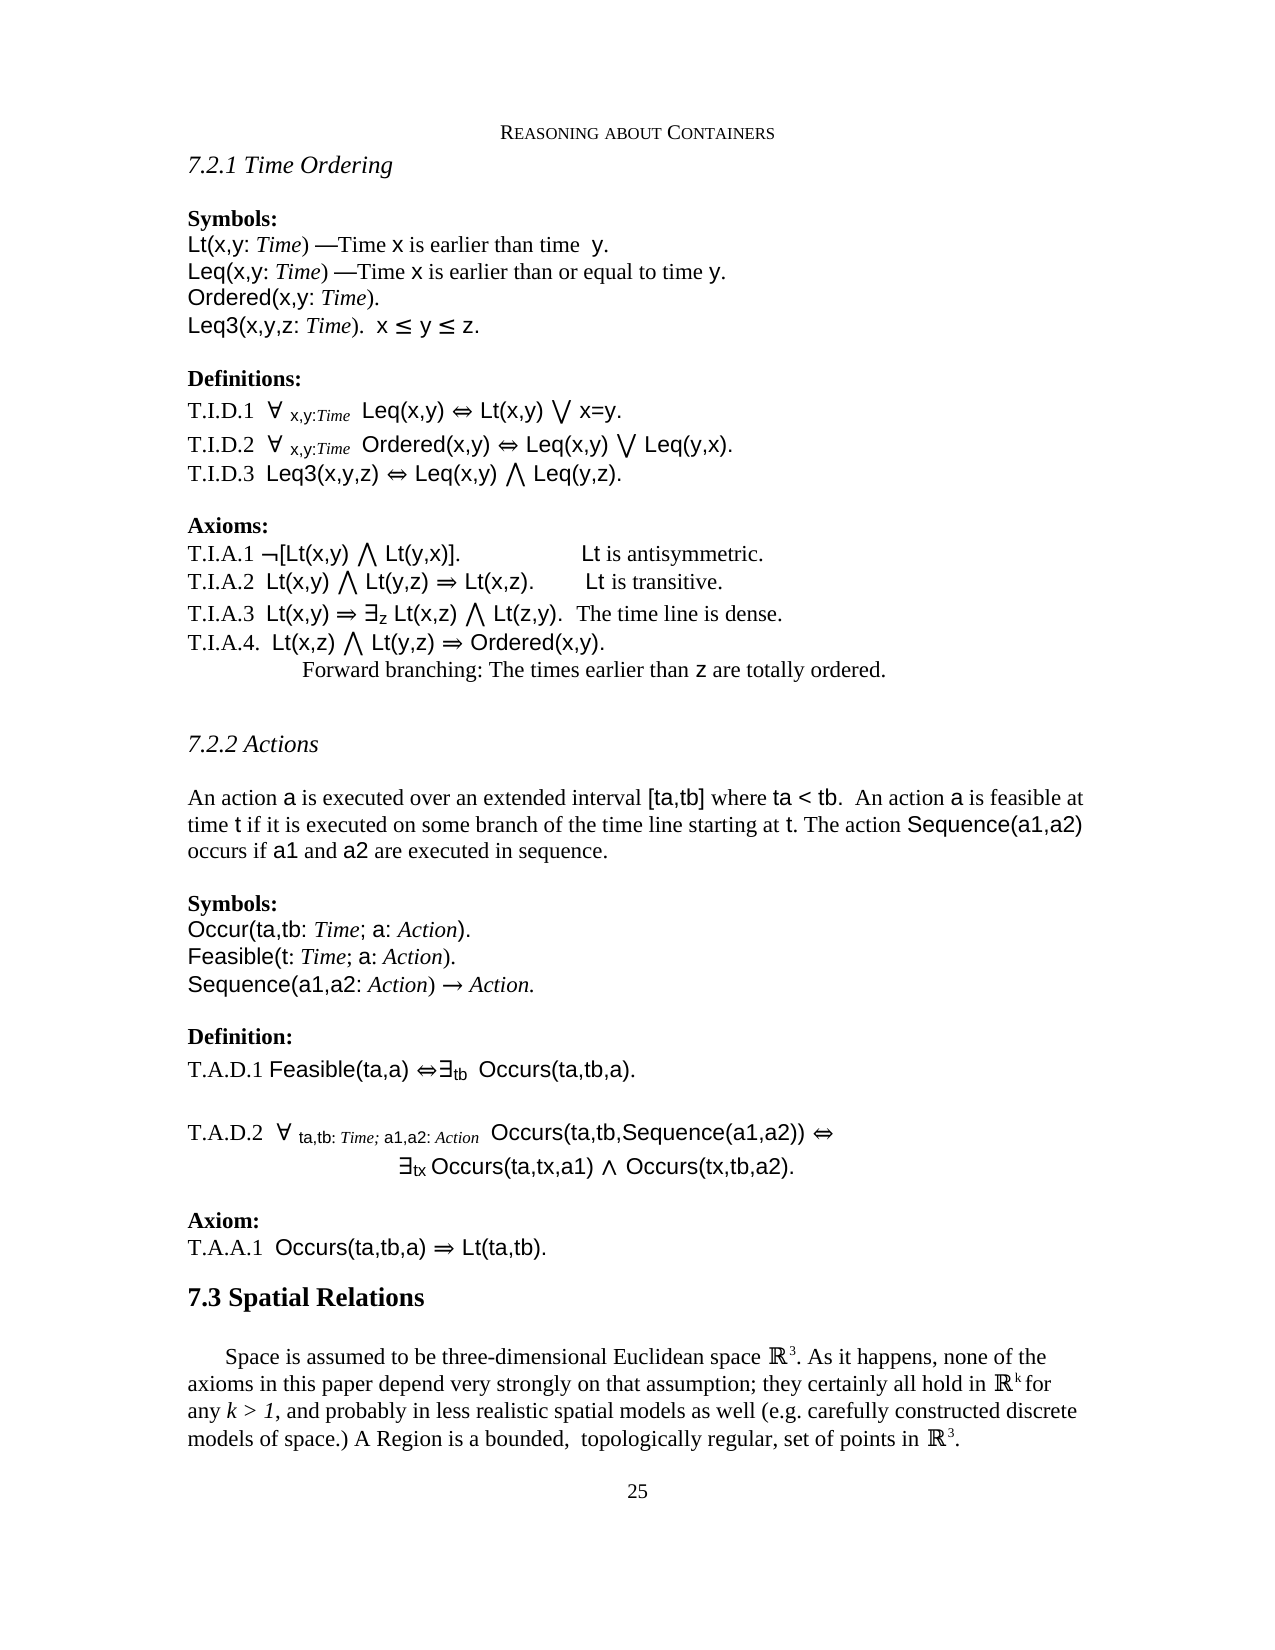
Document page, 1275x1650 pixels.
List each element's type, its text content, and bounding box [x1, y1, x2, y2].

text Feasible(t: Time; a: Action). [187, 943, 1087, 969]
subtitle 7.2.2 Actions [187, 729, 1087, 758]
text Forward branching: The times earlier than z are totally ordered. [187, 656, 1087, 682]
text Lt(x,y: Time) ―Time x is earlier than time y. [187, 231, 1087, 258]
text T.I.A.2 Lt(x,y) ⋀ Lt(y,z) ⇒ Lt(x,z). Lt is transitive. [187, 567, 1087, 594]
text Symbols: [187, 205, 1087, 231]
text Leq(x,y: Time) ―Time x is earlier than or equal to time y. [187, 258, 1087, 284]
text T.I.D.2 ∀ x,y:Time Ordered(x,y) ⇔ Leq(x,y) ⋁ Leq(y,x). [187, 425, 1087, 458]
text Definitions: [187, 365, 1087, 391]
text Sequence(a1,a2: Action) → Action. [187, 969, 1087, 997]
text T.A.D.2 ∀ ta,tb: Time; a1,a2: Action Occurs(ta,tb,Sequence(a1,a2)) ⇔ [187, 1113, 1087, 1147]
text T.I.A.3 Lt(x,y) ⇒ ∃z Lt(x,z) ⋀ Lt(z,y). The time line is dense. [187, 594, 1087, 628]
text Axioms: [187, 513, 1087, 539]
text Symbols: [187, 890, 1087, 916]
text T.A.A.1 Occurs(ta,tb,a) ⇒ Lt(ta,tb). [187, 1233, 1087, 1261]
text ∃tx Occurs(ta,tx,a1) ∧ Occurs(tx,tb,a2). [187, 1147, 1087, 1180]
text An action a is executed over an extended interval [ta,tb] where ta < tb. An action a is feasible at time t if it is executed on some branch of the time line starting at t. The action Sequence(a1,a2) occurs if a1 and a2 are executed in sequence. [187, 784, 1087, 864]
text T.I.A.4. Lt(x,z) ⋀ Lt(y,z) ⇒ Ordered(x,y). [187, 628, 1087, 656]
text T.I.A.1 ¬[Lt(x,y) ⋀ Lt(y,x)]. Lt is antisymmetric. [187, 539, 1087, 567]
subtitle 7.2.1 Time Ordering [187, 150, 1087, 179]
text T.I.D.3 Leq3(x,y,z) ⇔ Leq(x,y) ⋀ Leq(y,z). [187, 458, 1087, 486]
text Space is assumed to be three-dimensional Euclidean space ℝ3. As it happens, none of the axioms in this paper depend very strongly on that assumption; they certainly all hold in ℝk for any k > 1, and probably in less realistic spatial models as well (e.g. carefully constructed discrete models of space.) A Region is a bounded, topologically regular, set of points in ℝ3. [187, 1341, 1087, 1451]
text T.I.D.1 ∀ x,y:Time Leq(x,y) ⇔ Lt(x,y) ⋁ x=y. [187, 391, 1087, 425]
subtitle 7.3 Spatial Relations [187, 1282, 1087, 1313]
text Leq3(x,y,z: Time). x ≤ y ≤ z. [187, 311, 1087, 338]
text Axiom: [187, 1207, 1087, 1233]
text Occur(ta,tb: Time; a: Action). [187, 916, 1087, 943]
text Definition: [187, 1023, 1087, 1050]
text T.A.D.1 Feasible(ta,a) ⇔∃tb Occurs(ta,tb,a). [187, 1050, 1087, 1083]
text Ordered(x,y: Time). [187, 284, 1087, 311]
